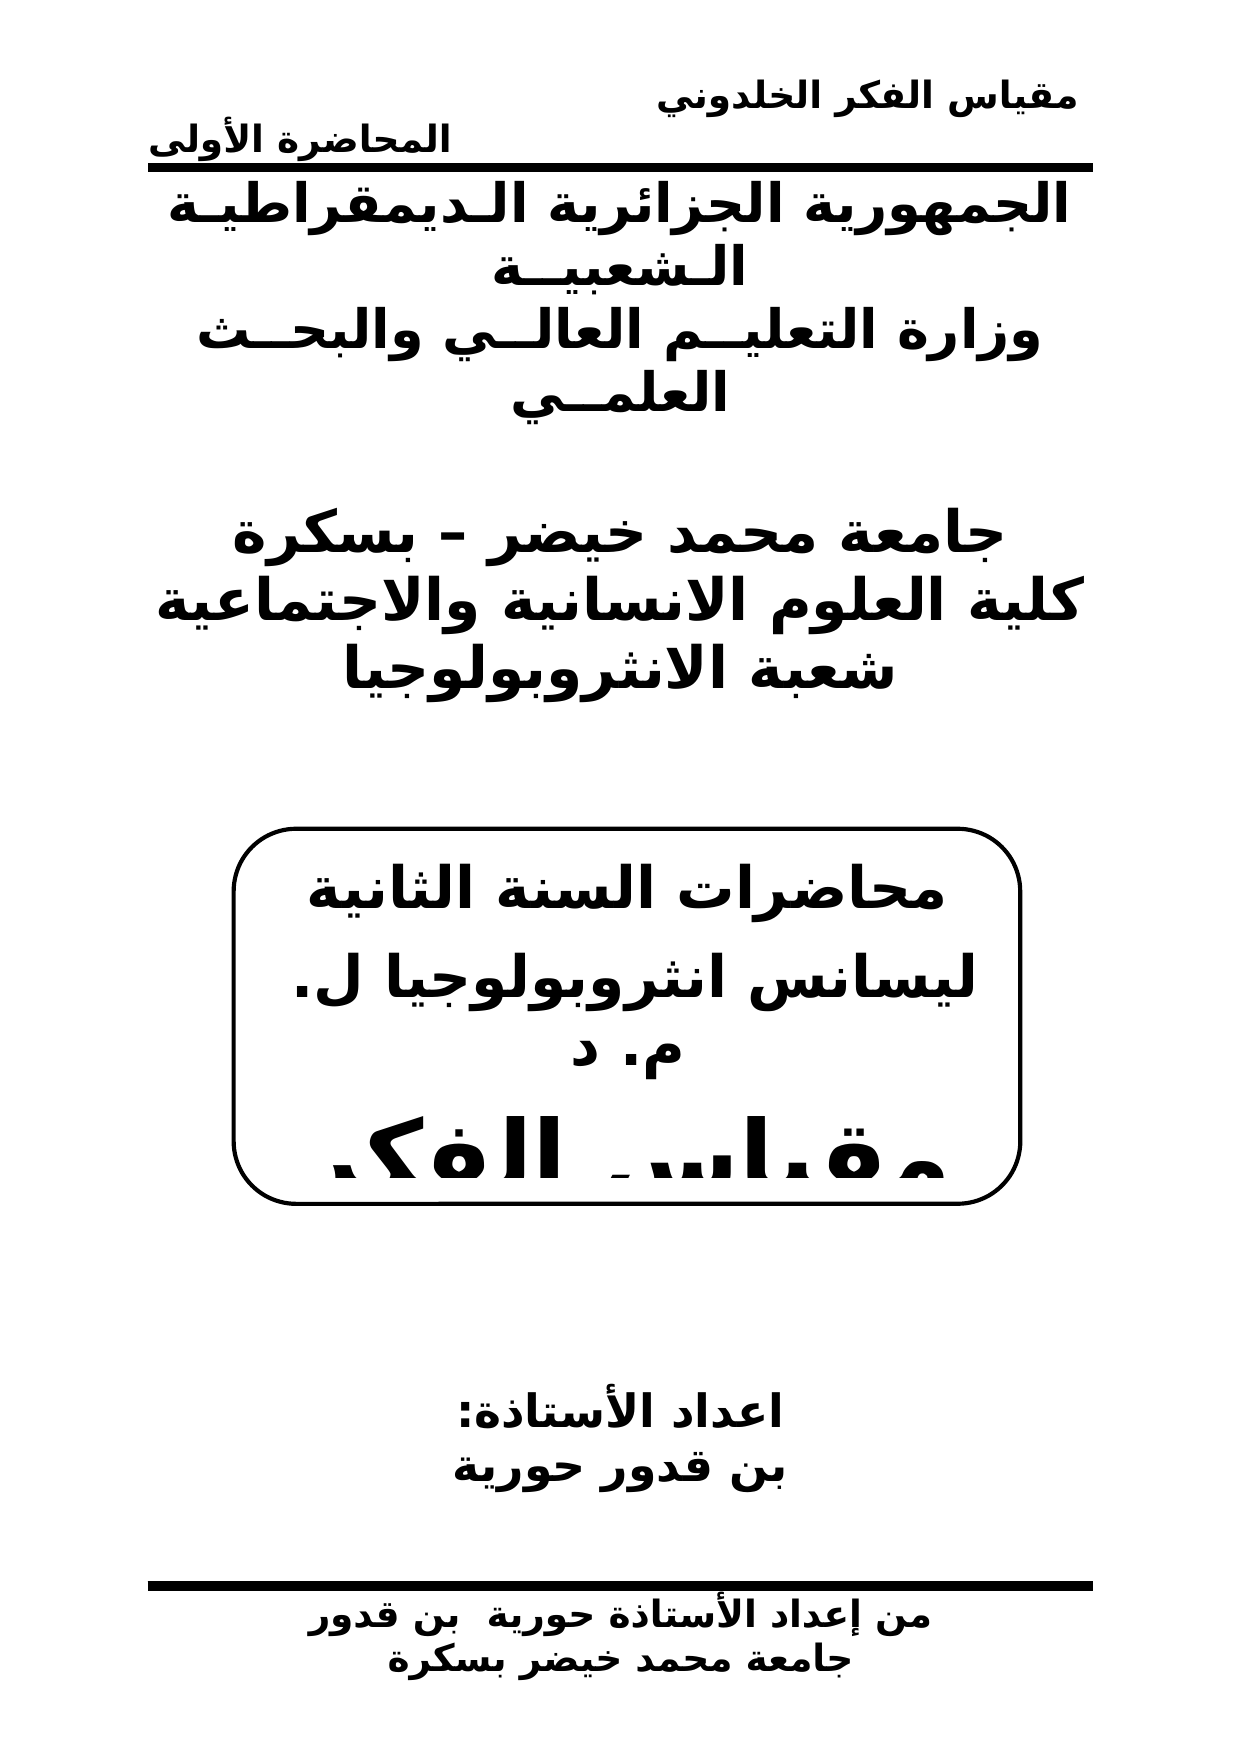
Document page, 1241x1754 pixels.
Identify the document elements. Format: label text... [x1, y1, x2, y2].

text الجمهورية الجزائرية الـديمقراطيـة الـشعبيــة [148, 172, 1093, 298]
text شعبة الانثروبولوجيا [148, 634, 1093, 702]
text وزارة التعليــم العالــي والبحــث العلمــي [148, 298, 1093, 424]
text جامعة محمد خيضر – بسكرة [148, 498, 1093, 566]
text بن قدور حورية [148, 1438, 1093, 1492]
text كلية العلوم الانسانية والاجتماعية [148, 566, 1093, 634]
text اعداد الأستاذة: [148, 1385, 1093, 1438]
